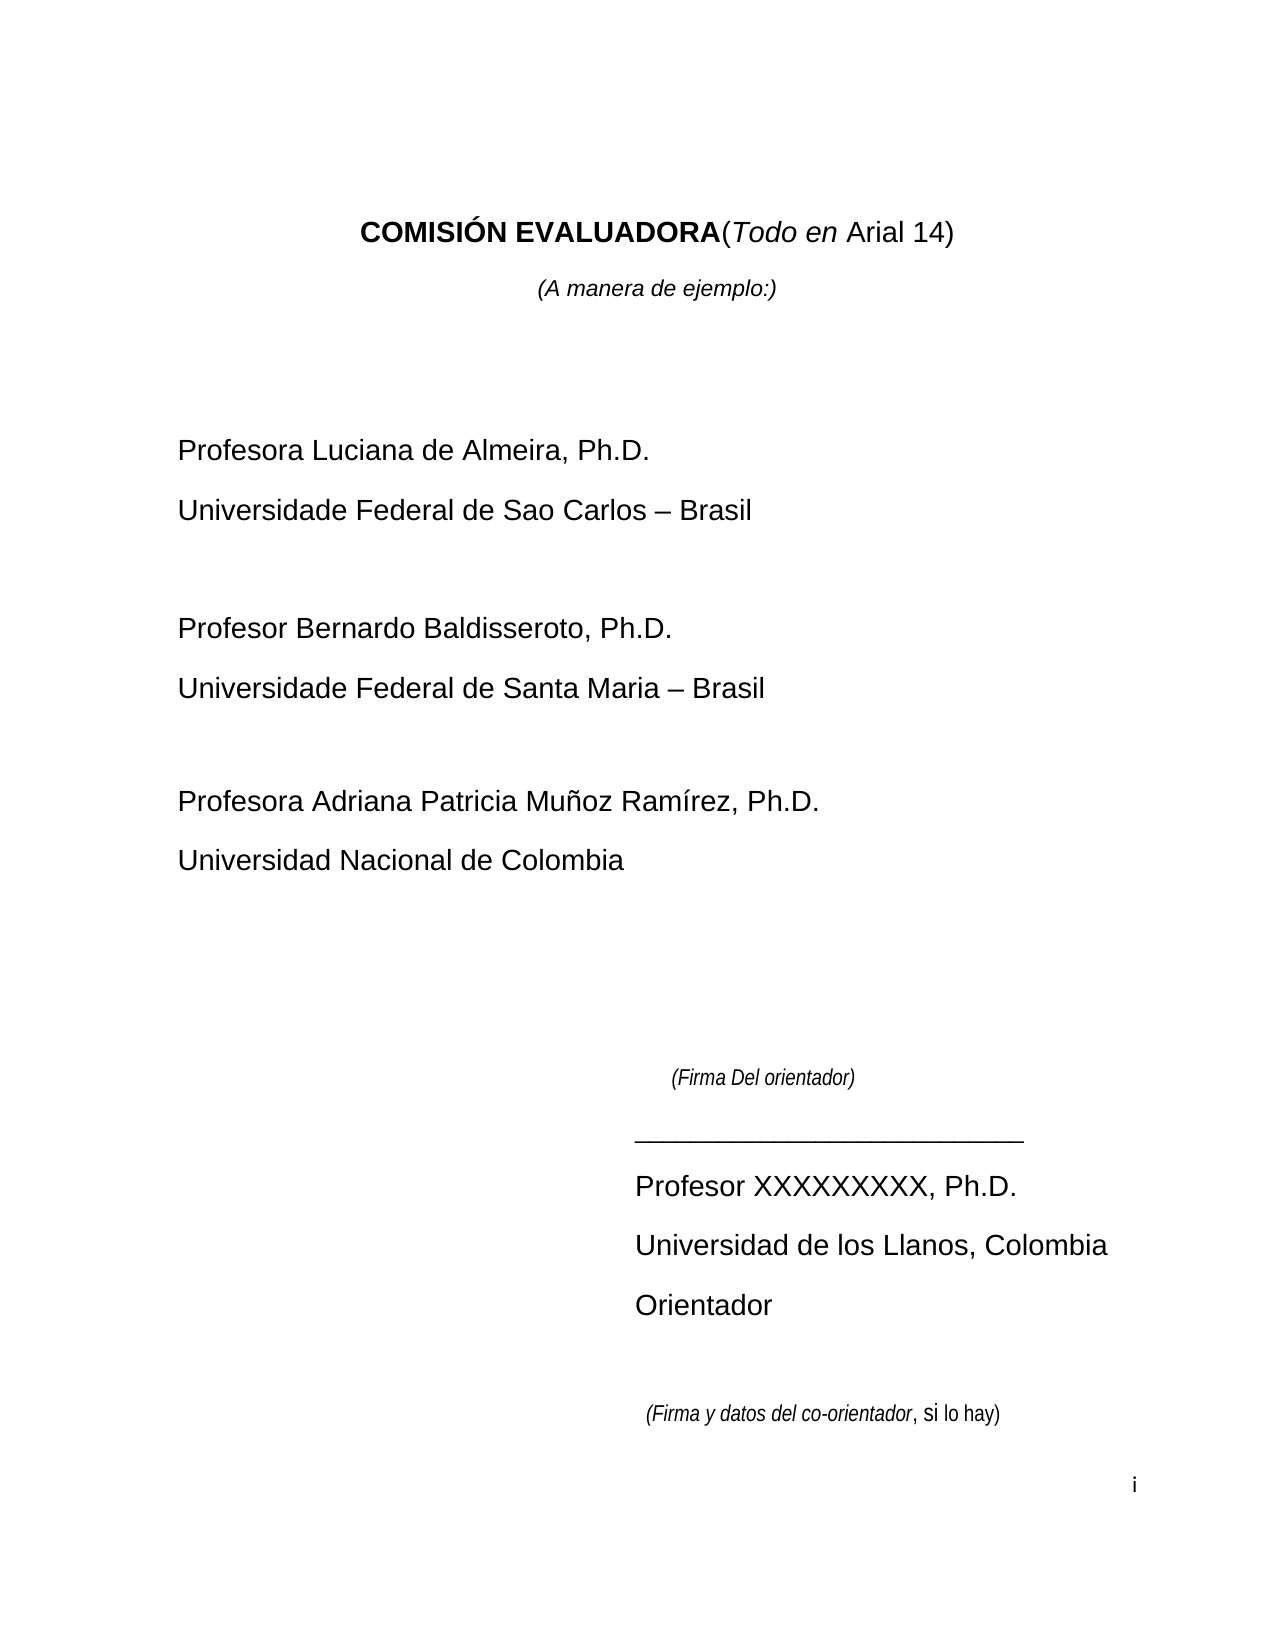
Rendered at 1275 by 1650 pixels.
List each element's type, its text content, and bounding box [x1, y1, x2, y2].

text (Firma y datos del co-orientador, si lo hay) [620, 1398, 1137, 1427]
text Universidade Federal de Sao Carlos – Brasil [177, 493, 1137, 526]
text (Firma Del orientador) [621, 1064, 1137, 1091]
text Orientador [621, 1288, 1137, 1321]
text Profesora Luciana de Almeira, Ph.D. [177, 433, 1137, 467]
text ____________________________ [621, 1115, 1137, 1144]
text Profesor Bernardo Baldisseroto, Ph.D. [177, 611, 1137, 645]
text Universidad de los Llanos, Colombia [621, 1228, 1137, 1262]
text Profesor XXXXXXXXX, Ph.D. [621, 1169, 1137, 1203]
text Profesora Adriana Patricia Muñoz Ramírez, Ph.D. [177, 784, 1137, 817]
text Universidade Federal de Santa Maria – Brasil [177, 671, 1137, 704]
text Universidad Nacional de Colombia [177, 843, 1137, 877]
text (A manera de ejemplo:) [177, 274, 1137, 301]
text COMISIÓN EVALUADORA(Todo en Arial 14) [177, 215, 1137, 249]
